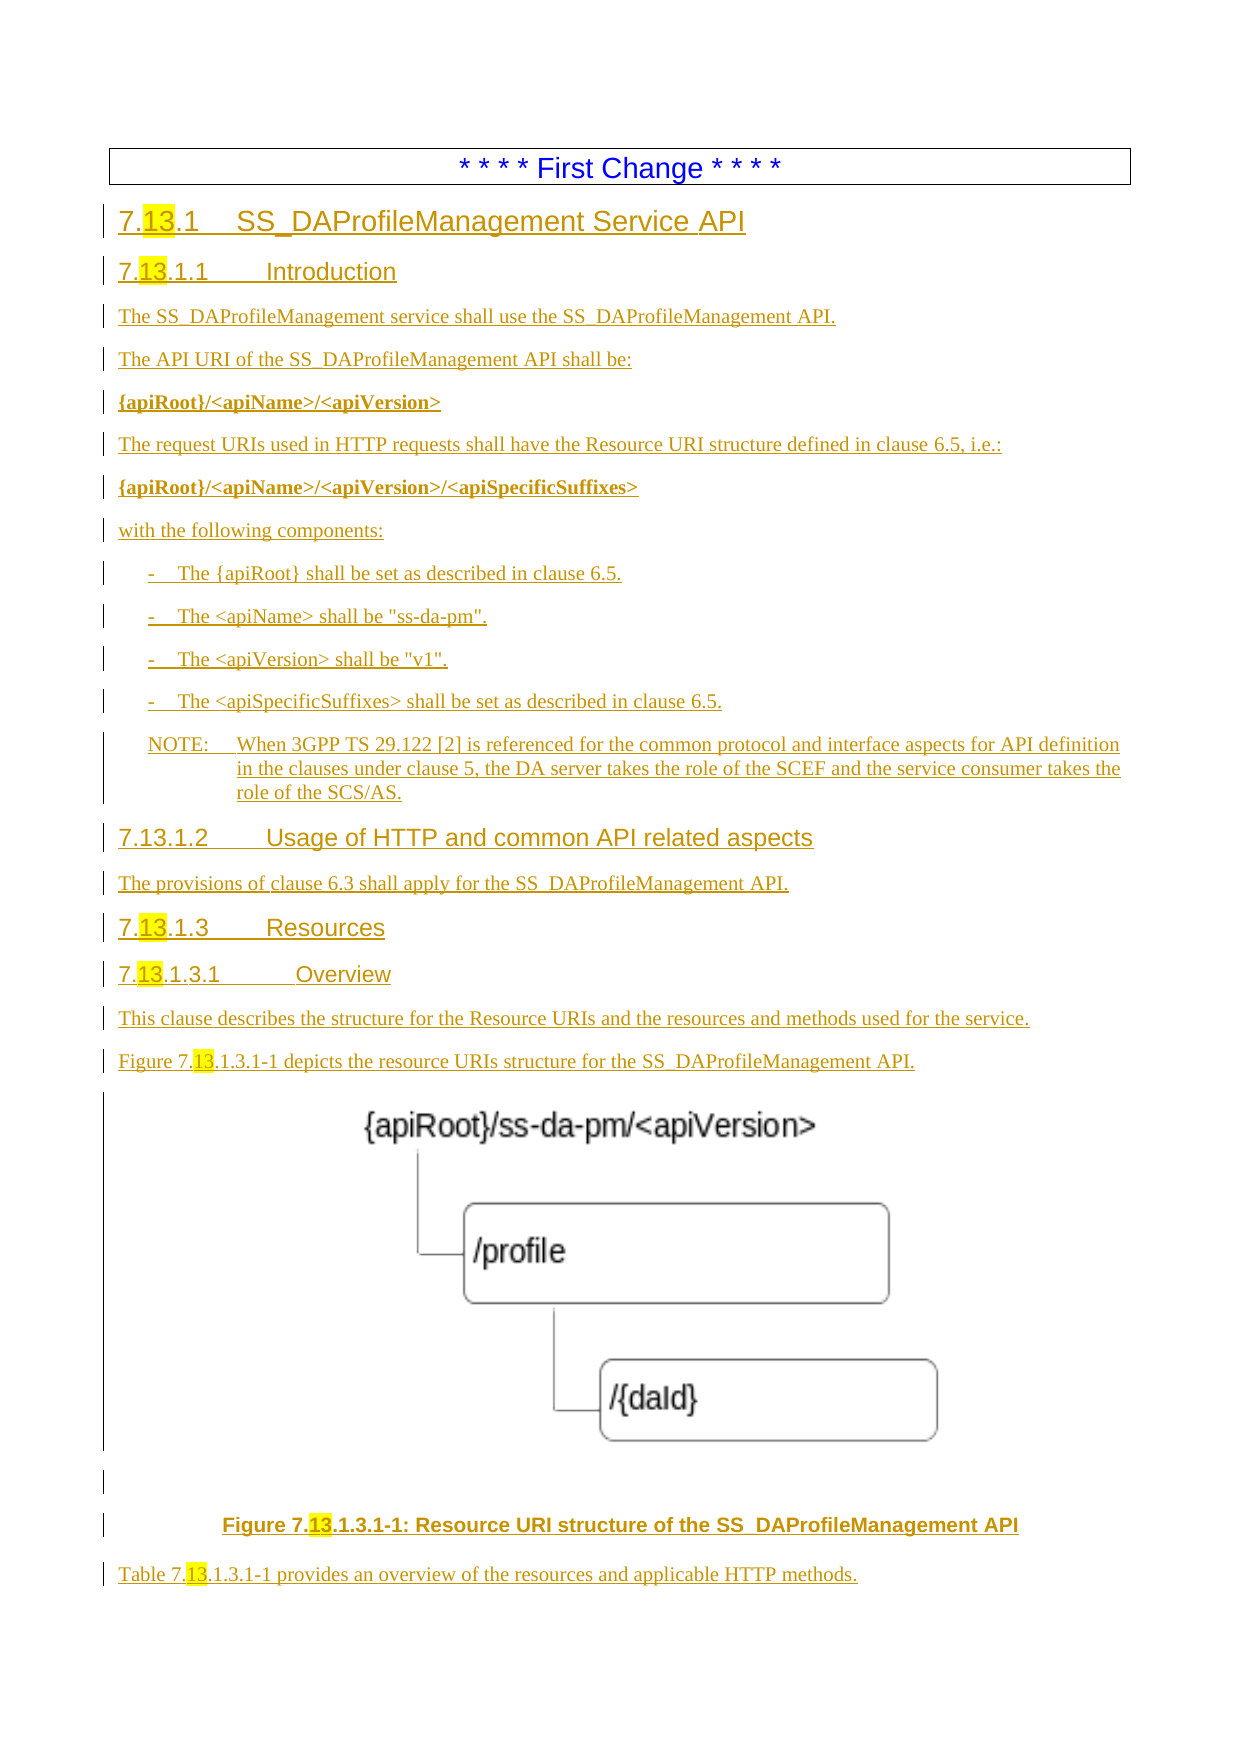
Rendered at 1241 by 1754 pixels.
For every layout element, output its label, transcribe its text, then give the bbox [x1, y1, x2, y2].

text * * * * First Change * * * * [110, 149, 1130, 184]
